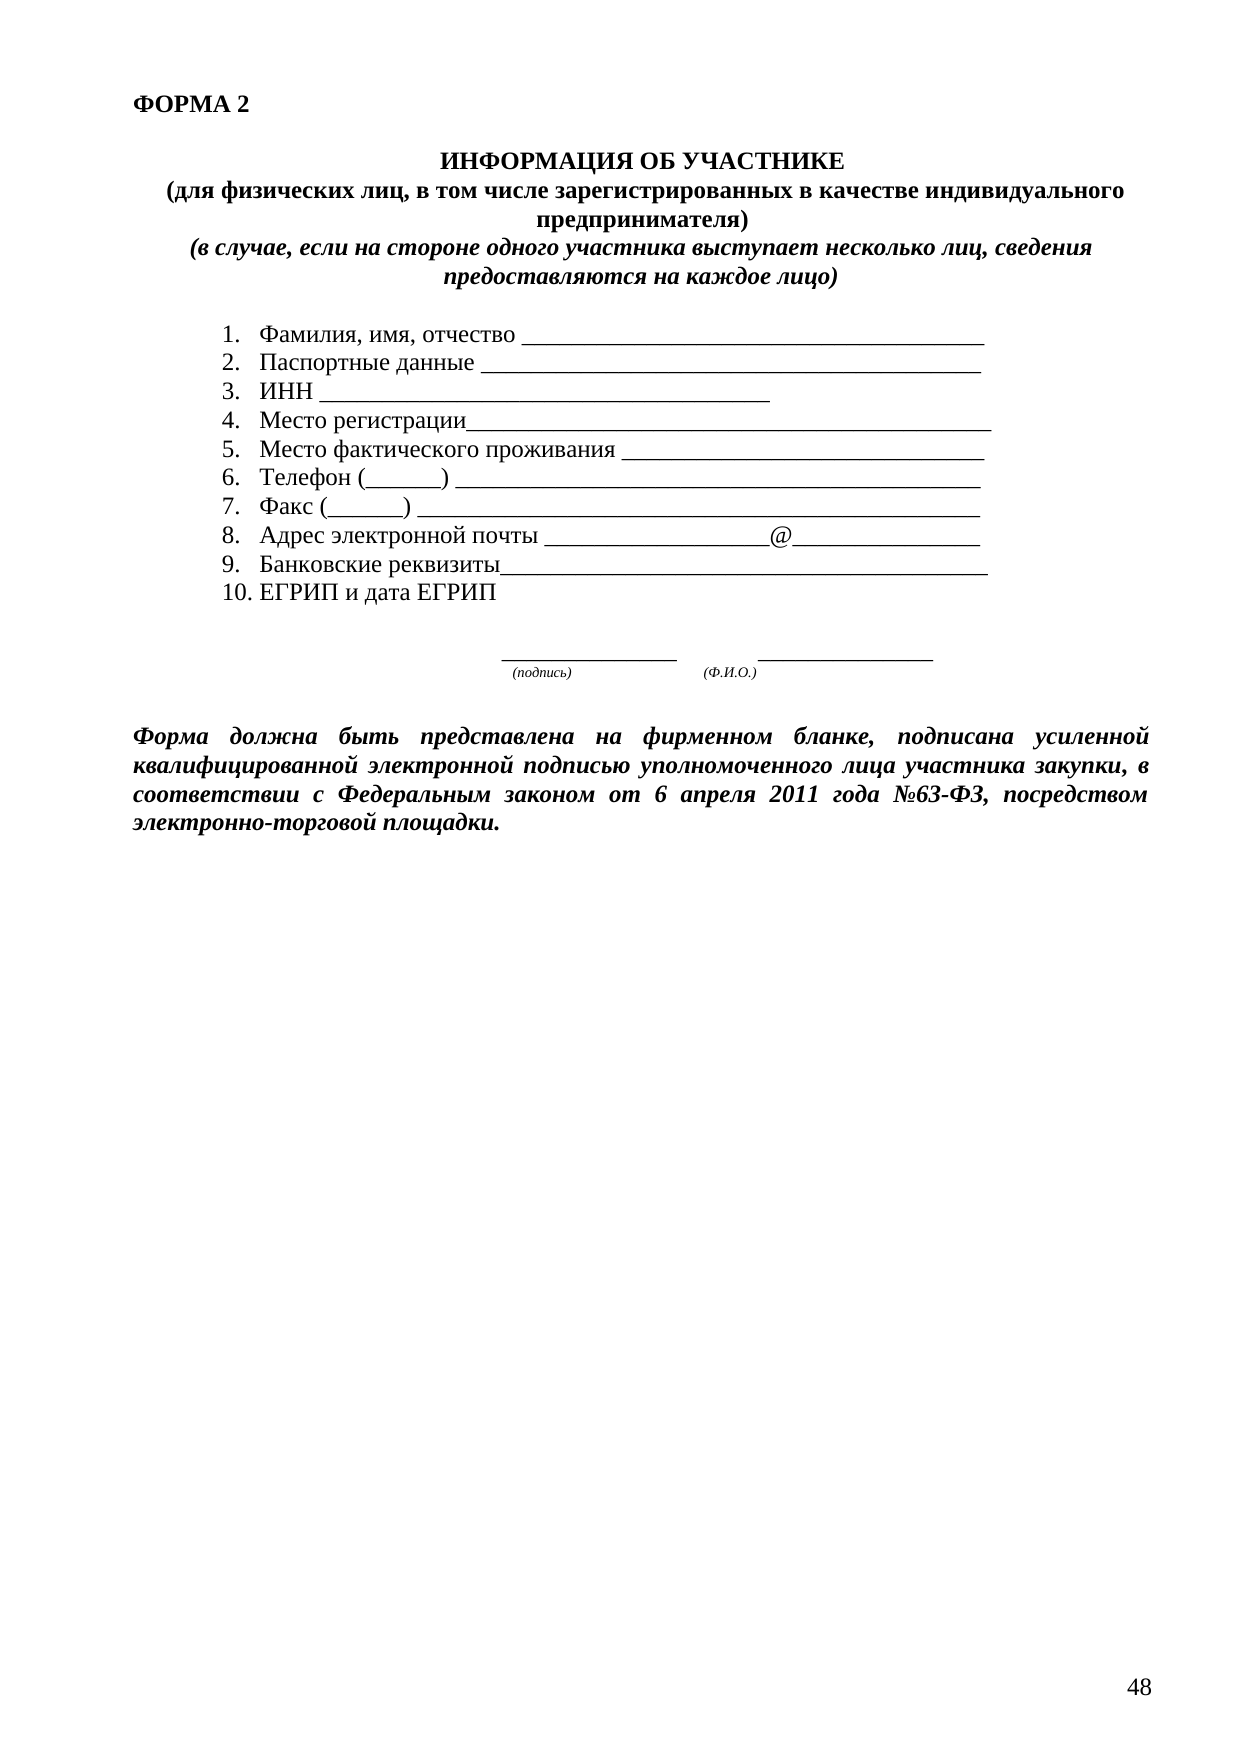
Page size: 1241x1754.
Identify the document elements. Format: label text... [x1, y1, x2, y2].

text (для физических лиц, в том числе зарегистрированных в качестве индивидуального предпринимателя) [133, 175, 1152, 232]
text Форма должна быть представлена на фирменном бланке, подписана усиленной квалифицированной электронной подписью уполномоченного лица участника закупки, в соответствии с Федеральным законом от 6 апреля 2011 года №63-ФЗ, посредством электронно-торговой площадки. [133, 721, 1152, 836]
text ФОРМА 2 [133, 89, 1152, 117]
list Фамилия, имя, отчество _____________________________________ [222, 319, 1152, 347]
text ИНФОРМАЦИЯ ОБ УЧАСТНИКЕ [133, 146, 1152, 175]
text (в случае, если на стороне одного участника выступает несколько лиц, сведения предоставляются на каждое лицо) [133, 232, 1152, 290]
list Паспортные данные ________________________________________ [222, 347, 1152, 376]
list Телефон (______) __________________________________________ [222, 462, 1152, 491]
list Факс (______) _____________________________________________ [222, 491, 1152, 520]
list Место фактического проживания _____________________________ [222, 434, 1152, 462]
text (подпись) (Ф.И.О.) [133, 664, 1152, 692]
list ИНН ____________________________________ [222, 376, 1152, 405]
text ______________ ______________ [133, 635, 1152, 664]
list Место регистрации__________________________________________ [222, 405, 1152, 434]
list Банковские реквизиты_______________________________________ [222, 549, 1152, 577]
list ЕГРИП и дата ЕГРИП [222, 577, 1152, 606]
list Адрес электронной почты __________________@_______________ [222, 520, 1152, 549]
